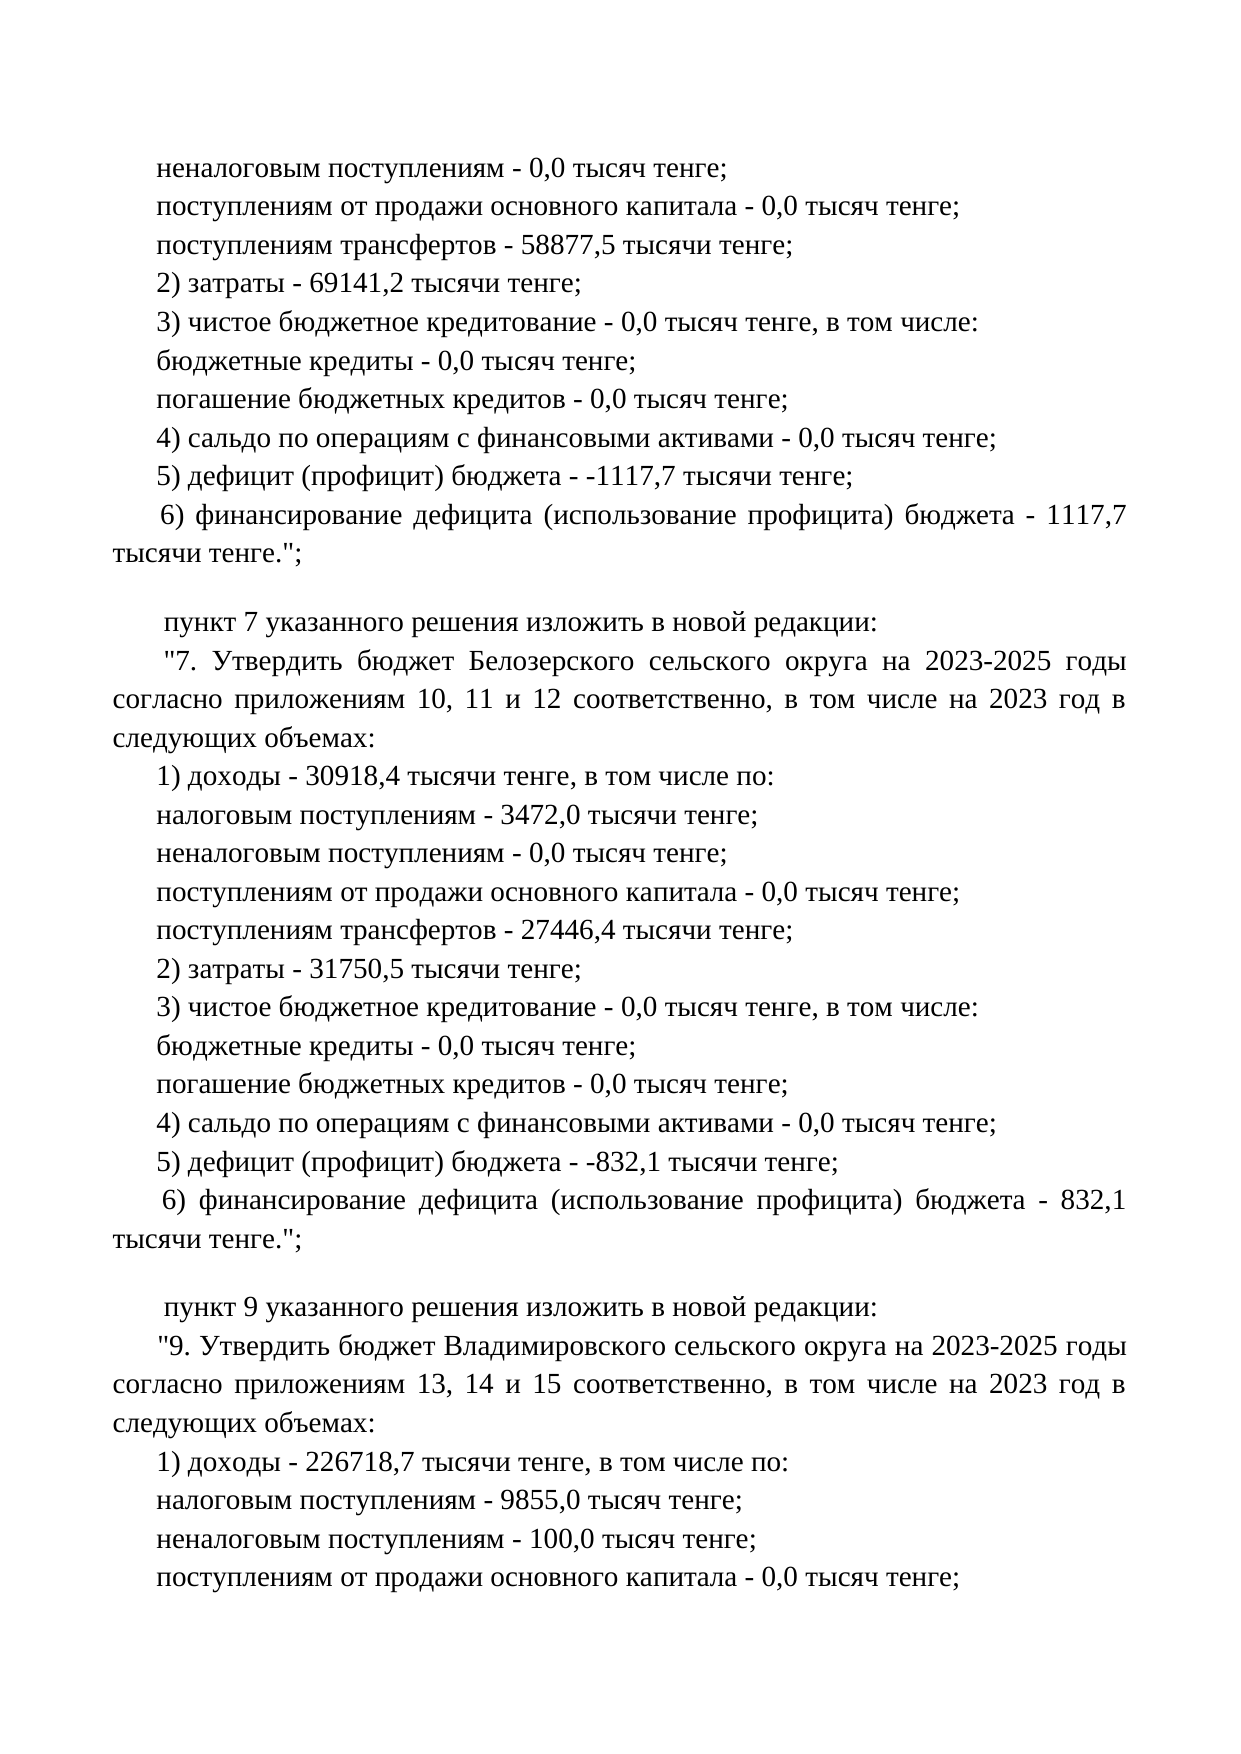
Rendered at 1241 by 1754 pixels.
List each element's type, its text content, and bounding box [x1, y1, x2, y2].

text 5) дефицит (профицит) бюджета - -832,1 тысячи тенге; [112, 1144, 1128, 1177]
text неналоговым поступлениям - 0,0 тысяч тенге; [112, 150, 1128, 183]
text 1) доходы - 226718,7 тысячи тенге, в том числе по: [112, 1444, 1128, 1477]
text налоговым поступлениям - 3472,0 тысячи тенге; [112, 797, 1128, 830]
text поступлениям трансфертов - 58877,5 тысячи тенге; [112, 227, 1128, 261]
text погашение бюджетных кредитов - 0,0 тысяч тенге; [112, 381, 1128, 415]
text 6) финансирование дефицита (использование профицита) бюджета - 832,1 тысячи тенге."; [112, 1182, 1128, 1254]
text поступлениям от продажи основного капитала - 0,0 тысяч тенге; [112, 188, 1128, 222]
text неналоговым поступлениям - 100,0 тысяч тенге; [112, 1521, 1128, 1554]
text погашение бюджетных кредитов - 0,0 тысяч тенге; [112, 1067, 1128, 1100]
text 6) финансирование дефицита (использование профицита) бюджета - 1117,7 тысячи тенге."; [112, 497, 1128, 569]
text поступлениям от продажи основного капитала - 0,0 тысяч тенге; [112, 1559, 1128, 1593]
text поступлениям трансфертов - 27446,4 тысячи тенге; [112, 912, 1128, 946]
text пункт 9 указанного решения изложить в новой редакции: [112, 1289, 1128, 1323]
text поступлениям от продажи основного капитала - 0,0 тысяч тенге; [112, 874, 1128, 907]
text бюджетные кредиты - 0,0 тысяч тенге; [112, 343, 1128, 376]
text 5) дефицит (профицит) бюджета - -1117,7 тысячи тенге; [112, 458, 1128, 492]
text "7. Утвердить бюджет Белозерского сельского округа на 2023-2025 годы согласно приложениям 10, 11 и 12 соответственно, в том числе на 2023 год в следующих объемах: [112, 643, 1128, 753]
text бюджетные кредиты - 0,0 тысяч тенге; [112, 1028, 1128, 1062]
text 3) чистое бюджетное кредитование - 0,0 тысяч тенге, в том числе: [112, 304, 1128, 338]
text налоговым поступлениям - 9855,0 тысяч тенге; [112, 1482, 1128, 1516]
text 3) чистое бюджетное кредитование - 0,0 тысяч тенге, в том числе: [112, 989, 1128, 1023]
text "9. Утвердить бюджет Владимировского сельского округа на 2023-2025 годы согласно приложениям 13, 14 и 15 соответственно, в том числе на 2023 год в следующих объемах: [112, 1328, 1128, 1439]
text пункт 7 указанного решения изложить в новой редакции: [112, 604, 1128, 638]
text 2) затраты - 69141,2 тысячи тенге; [112, 266, 1128, 299]
text 4) сальдо по операциям с финансовыми активами - 0,0 тысяч тенге; [112, 1105, 1128, 1139]
text 4) сальдо по операциям с финансовыми активами - 0,0 тысяч тенге; [112, 420, 1128, 453]
text неналоговым поступлениям - 0,0 тысяч тенге; [112, 835, 1128, 869]
text 2) затраты - 31750,5 тысячи тенге; [112, 951, 1128, 984]
text 1) доходы - 30918,4 тысячи тенге, в том числе по: [112, 758, 1128, 792]
